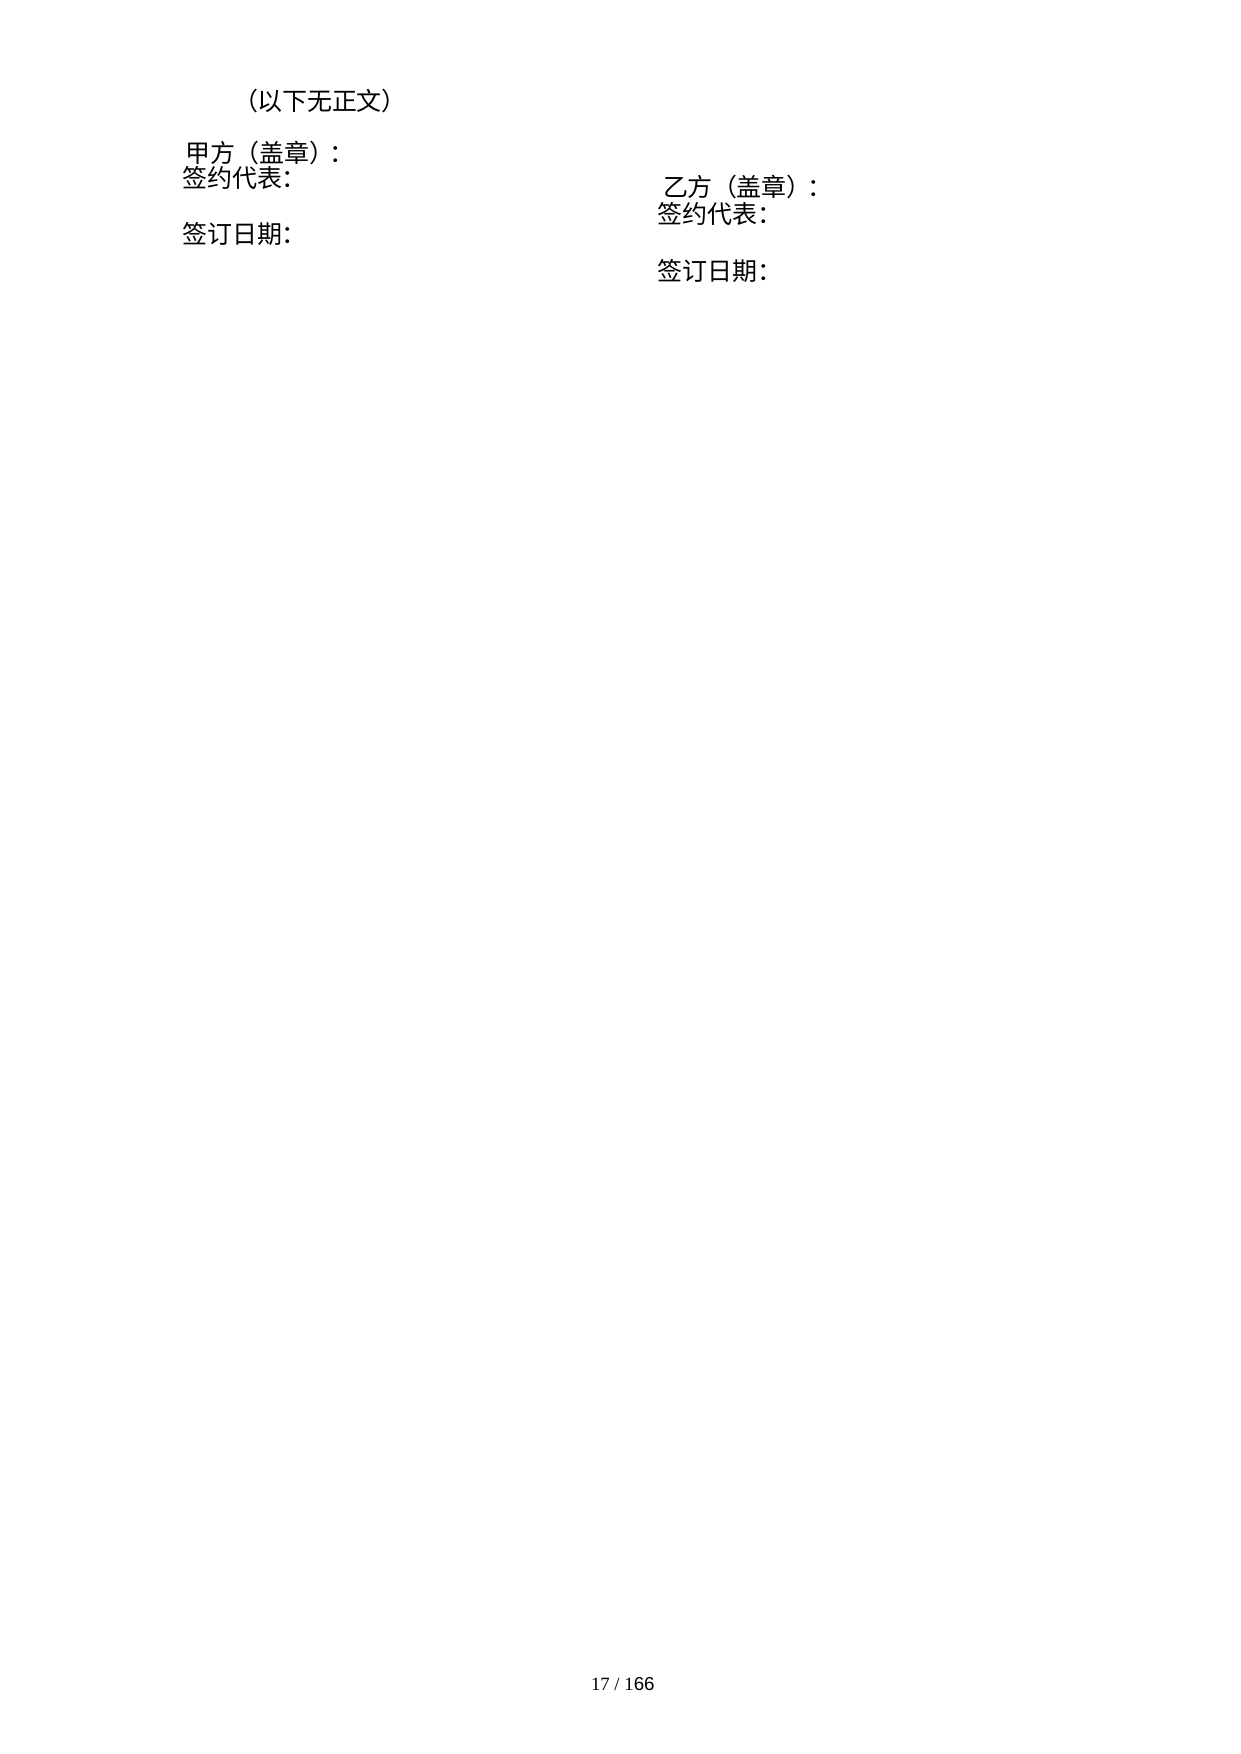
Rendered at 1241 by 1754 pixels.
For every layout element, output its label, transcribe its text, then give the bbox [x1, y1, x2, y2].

text 甲方（盖章）： [177, 140, 583, 168]
text （以下无正文） [177, 89, 1063, 116]
text 签约代表： [658, 209, 1063, 258]
text 乙方（盖章）： [658, 174, 1063, 202]
text 签订日期： [177, 221, 583, 249]
text 签订日期： [658, 258, 1063, 286]
text 签约代表： [177, 173, 583, 221]
